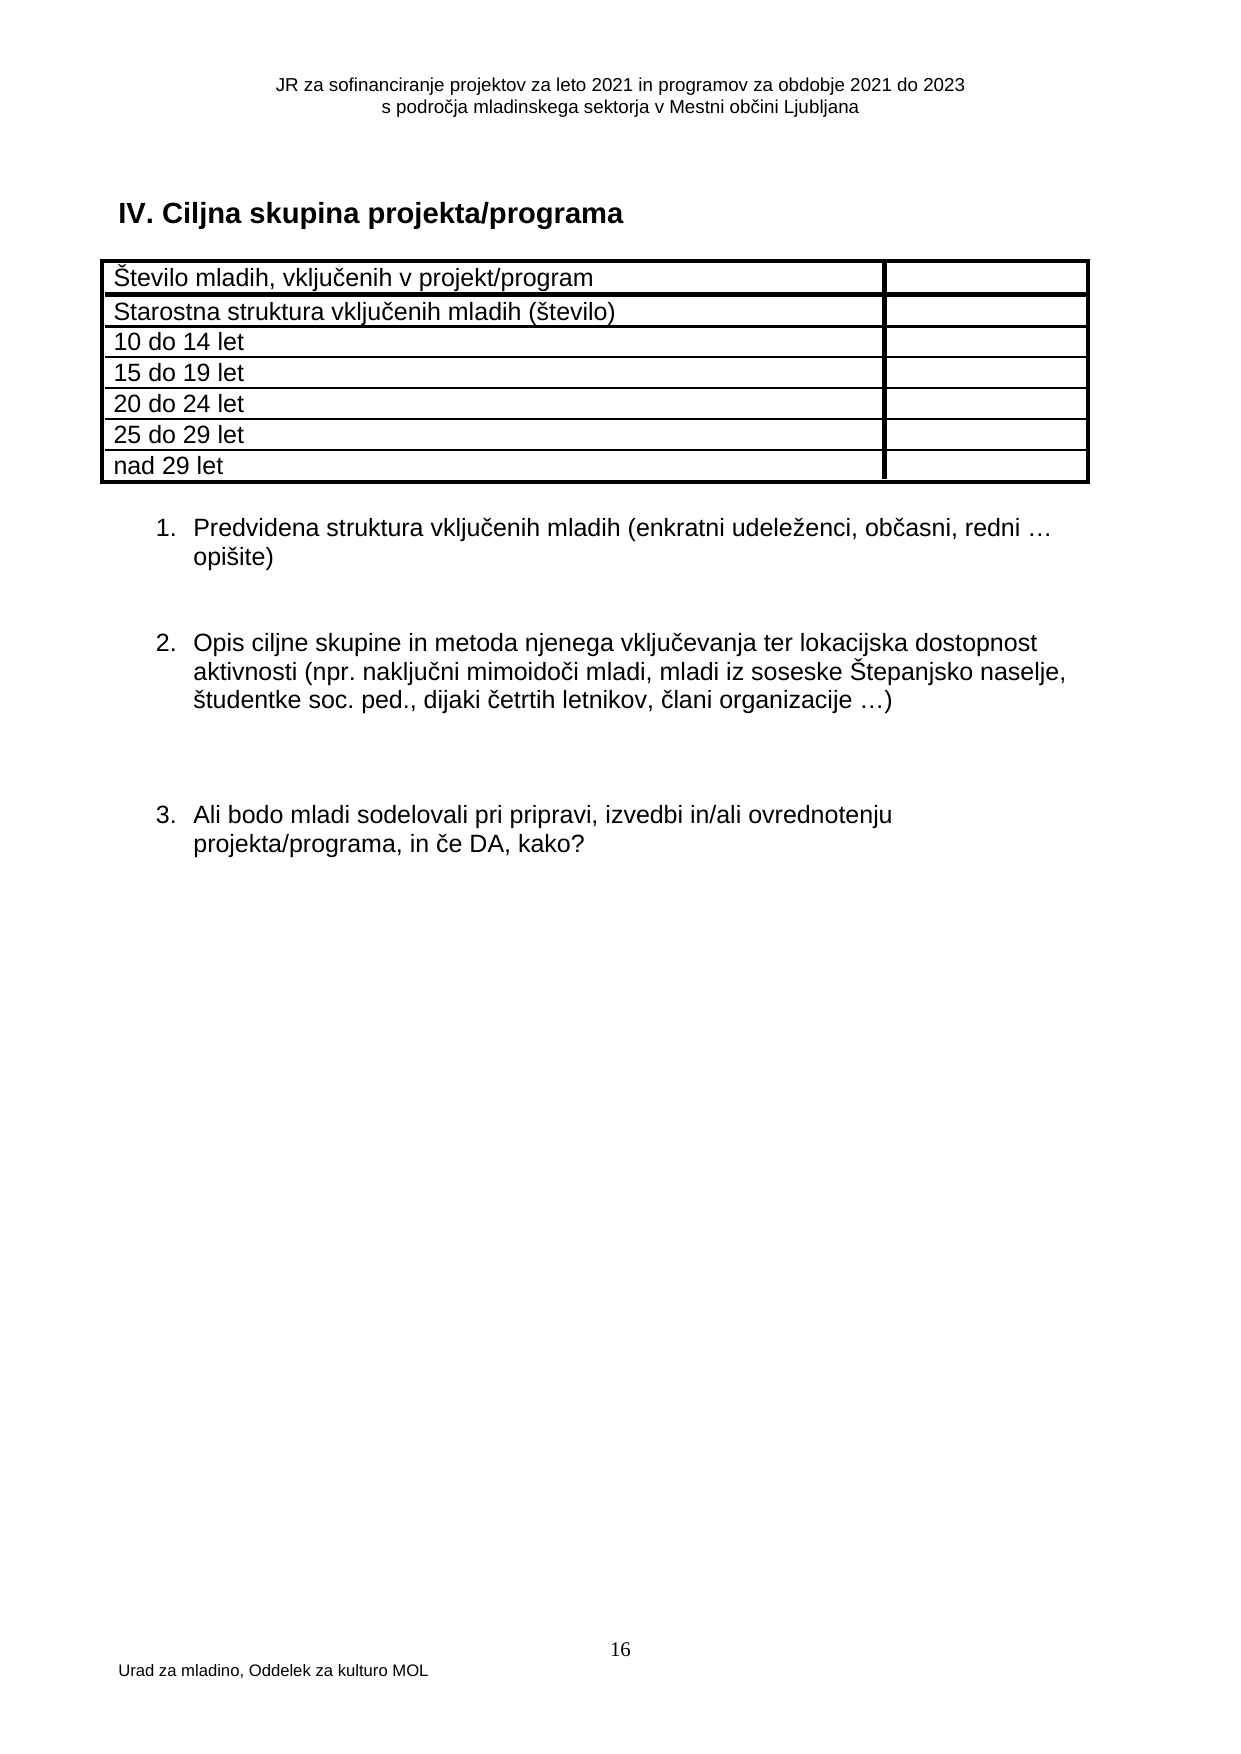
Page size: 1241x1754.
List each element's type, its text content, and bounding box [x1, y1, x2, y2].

table_cell [887, 420, 1086, 449]
table_cell 20 do 24 let [104, 388, 882, 418]
table_cell nad 29 let [104, 450, 882, 479]
table_cell 10 do 14 let [104, 326, 882, 356]
table_cell [887, 389, 1086, 418]
text IV. Ciljna skupina projekta/programa [118, 196, 1122, 230]
table_cell 15 do 19 let [104, 357, 882, 387]
list Predvidena struktura vključenih mladih (enkratni udeleženci, občasni, redni … opišite) [156, 513, 1122, 570]
table_cell [887, 328, 1086, 356]
table_cell 25 do 29 let [104, 419, 882, 449]
list Ali bodo mladi sodelovali pri pripravi, izvedbi in/ali ovrednotenju projekta/programa, in če DA, kako? [156, 800, 1122, 858]
table_header Število mladih, vključenih v projekt/program [104, 263, 882, 292]
table_cell [887, 297, 1086, 325]
table_header [887, 263, 1086, 292]
table_cell Starostna struktura vključenih mladih (število) [104, 293, 882, 325]
table_cell [887, 451, 1086, 479]
list Opis ciljne skupine in metoda njenega vključevanja ter lokacijska dostopnost aktivnosti (npr. naključni mimoidoči mladi, mladi iz soseske Štepanjsko naselje, študentke soc. ped., dijaki četrtih letnikov, člani organizacije …) [156, 628, 1122, 714]
table_cell [887, 358, 1086, 387]
